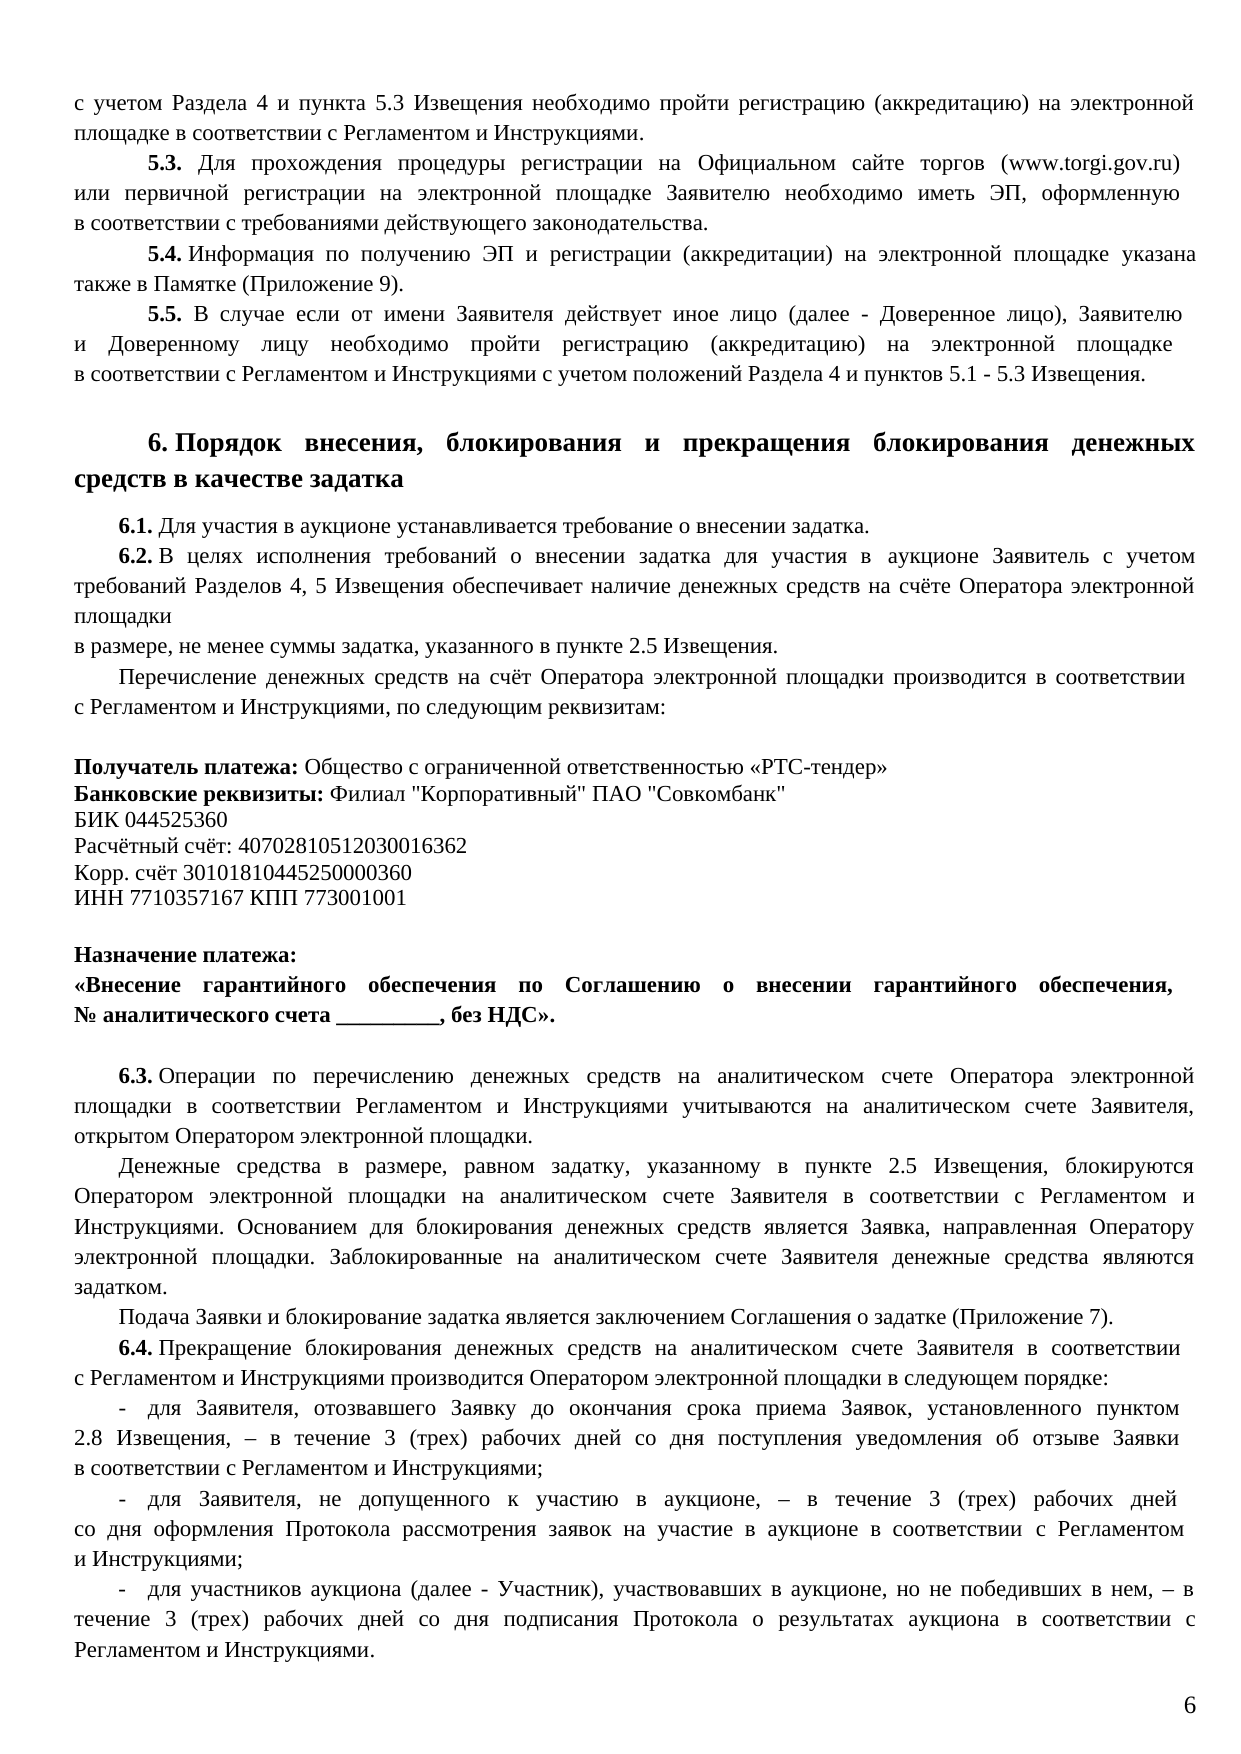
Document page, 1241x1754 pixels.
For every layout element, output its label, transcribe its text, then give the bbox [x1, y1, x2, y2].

text Корр. счёт 30101810445250000360 [74, 859, 1196, 885]
text 6.1. Для участия в аукционе устанавливается требование о внесении задатка. [74, 512, 1196, 538]
text 6.3. Операции по перечислению денежных средств на аналитическом счете Оператора электронной площадки в соответствии Регламентом и Инструкциями учитываются на аналитическом счете Заявителя, открытом Оператором электронной площадки. [74, 1062, 1196, 1148]
text 6. Порядок внесения, блокирования и прекращения блокирования денежных средств в качестве задатка [74, 426, 1196, 493]
text Денежные средства в размере, равном задатку, указанному в пункте 2.5 Извещения, блокируются Оператором электронной площадки на аналитическом счете Заявителя в соответствии с Регламентом и Инструкциями. Основанием для блокирования денежных средств является Заявка, направленная Оператору электронной площадки. Заблокированные на аналитическом счете Заявителя денежные средства являются задатком. [74, 1152, 1196, 1299]
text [74, 89, 1196, 145]
text Получатель платежа: Общество с ограниченной ответственностью «РТС-тендер» [74, 753, 1196, 780]
text Банковские реквизиты: Филиал "Корпоративный" ПАО "Совкомбанк" [74, 780, 1196, 806]
text Подача Заявки и блокирование задатка является заключением Соглашения о задатке (Приложение 7). [74, 1303, 1196, 1330]
text 5.4. Информация по получению ЭП и регистрации (аккредитации) на электронной площадке указана также в Памятке (Приложение 9). [74, 240, 1196, 296]
text ИНН 7710357167 КПП 773001001 [74, 885, 1196, 911]
list для Заявителя, не допущенного к участию в аукционе, – в течение 3 (трех) рабочих дней со дня оформления Протокола рассмотрения заявок на участие в аукционе в соответствии с Регламентом и Инструкциями; [74, 1484, 1196, 1571]
list для участников аукциона (далее - Участник), участвовавших в аукционе, но не победивших в нем, – в течение 3 (трех) рабочих дней со дня подписания Протокола о результатах аукциона в соответствии с Регламентом и Инструкциями. [74, 1575, 1196, 1662]
text 6.2. В целях исполнения требований о внесении задатка для участия в аукционе Заявитель с учетом требований Разделов 4, 5 Извещения обеспечивает наличие денежных средств на счёте Оператора электронной площадки в размере, не менее суммы задатка, указанного в пункте 2.5 Извещения. [74, 542, 1196, 659]
list для Заявителя, отозвавшего Заявку до окончания срока приема Заявок, установленного пунктом 2.8 Извещения, – в течение 3 (трех) рабочих дней со дня поступления уведомления об отзыве Заявки в соответствии с Регламентом и Инструкциями; [74, 1394, 1196, 1481]
text Расчётный счёт: 40702810512030016362 [74, 832, 1196, 859]
text 6.4. Прекращение блокирования денежных средств на аналитическом счете Заявителя в соответствии с Регламентом и Инструкциями производится Оператором электронной площадки в следующем порядке: [74, 1333, 1196, 1390]
text 5.3. Для прохождения процедуры регистрации на Официальном сайте торгов (www.torgi.gov.ru) или первичной регистрации на электронной площадке Заявителю необходимо иметь ЭП, оформленную в соответствии с требованиями действующего законодательства. [74, 149, 1196, 236]
text 5.5. В случае если от имени Заявителя действует иное лицо (далее - Доверенное лицо), Заявителю и Доверенному лицу необходимо пройти регистрацию (аккредитацию) на электронной площадке в соответствии с Регламентом и Инструкциями с учетом положений Раздела 4 и пунктов 5.1 - 5.3 Извещения. [74, 300, 1196, 387]
text «Внесение гарантийного обеспечения по Соглашению о внесении гарантийного обеспечения, № аналитического счета _________, без НДС». [74, 971, 1196, 1028]
text БИК 044525360 [74, 806, 1196, 832]
text Назначение платежа: [74, 941, 1196, 967]
text Перечисление денежных средств на счёт Оператора электронной площадки производится в соответствии с Регламентом и Инструкциями, по следующим реквизитам: [74, 663, 1196, 719]
